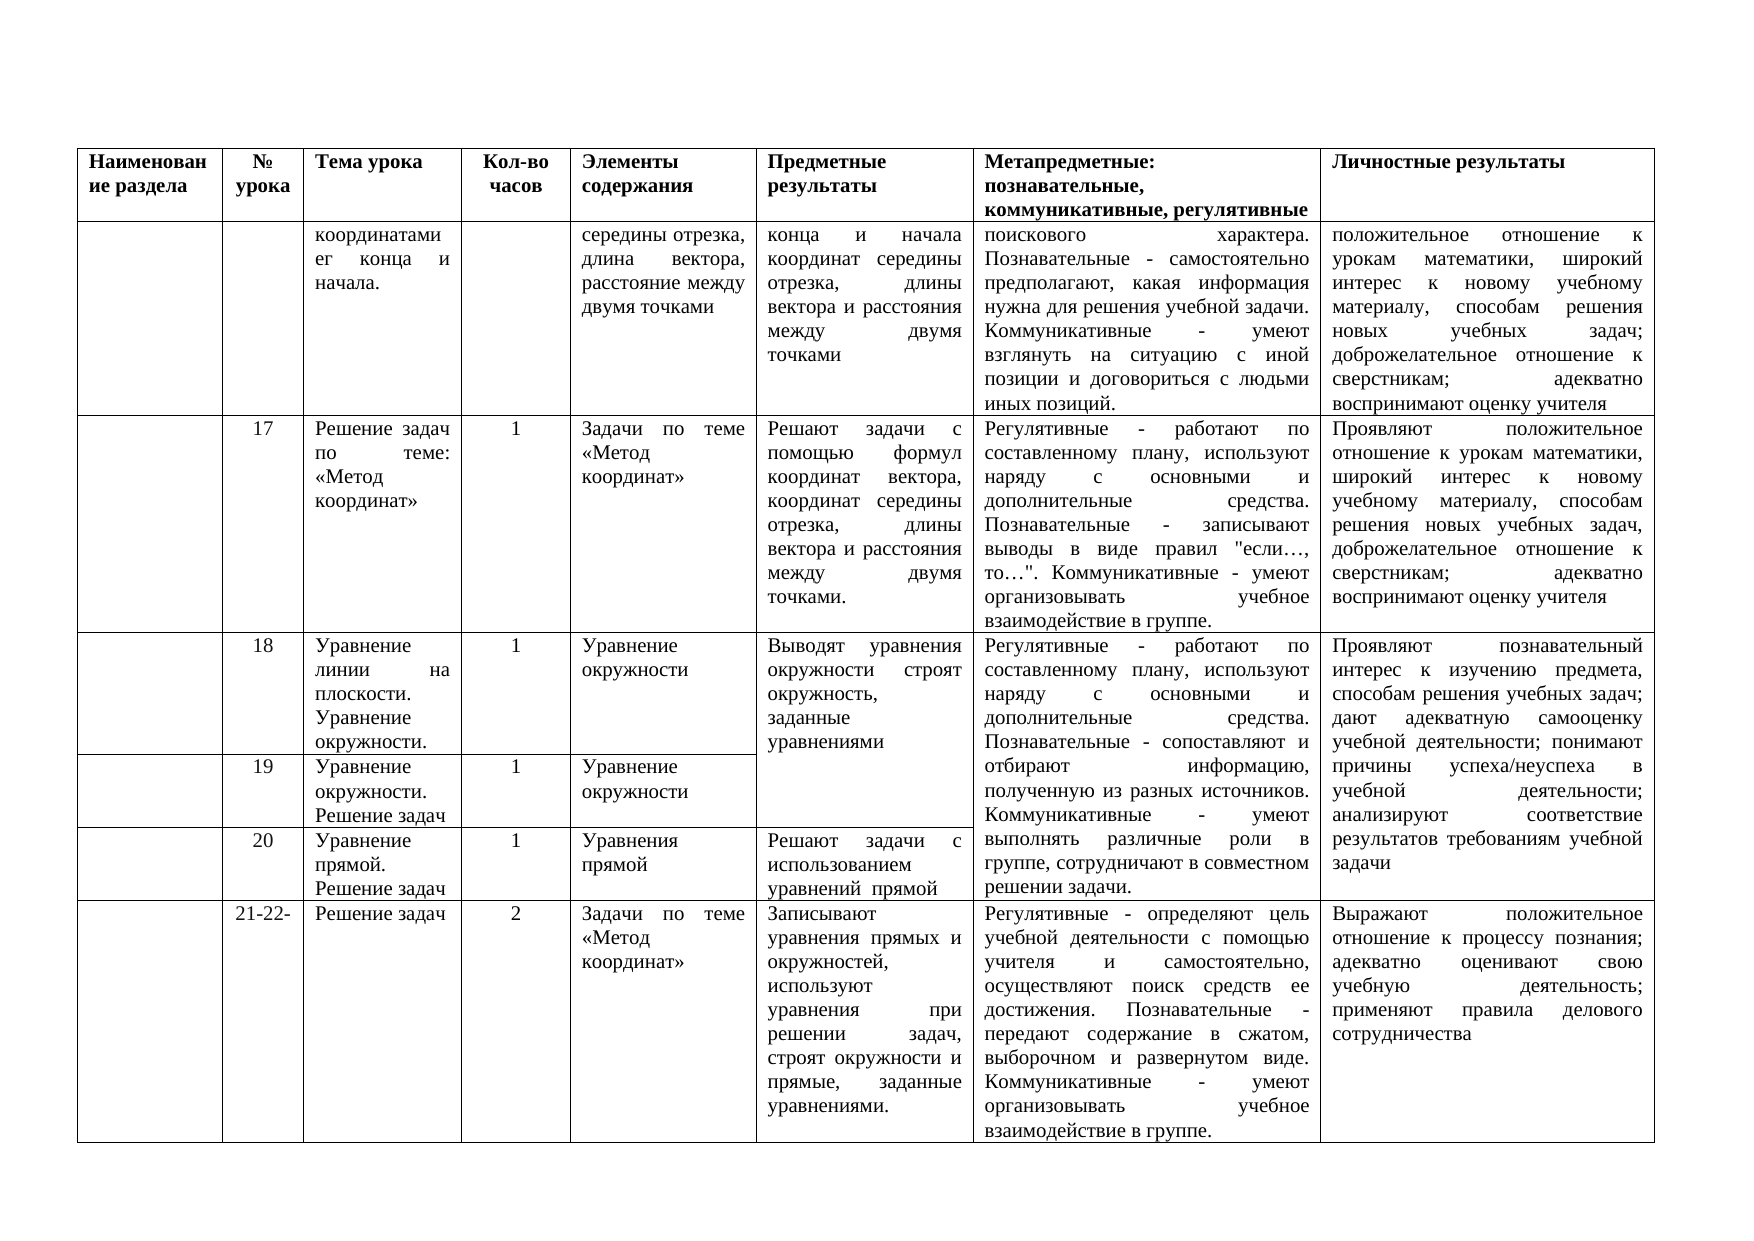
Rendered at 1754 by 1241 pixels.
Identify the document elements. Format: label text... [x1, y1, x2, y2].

table_cell Уравнения прямой [571, 828, 756, 900]
table_cell Решение задач по теме: «Метод координат» [304, 416, 461, 632]
table_header Элементы содержания [571, 149, 756, 221]
table_cell 1 [462, 222, 570, 414]
table_cell 21-22- [223, 901, 303, 1142]
table_cell Уравнение линии на плоскости. Уравнение окружности. [304, 633, 461, 753]
table_cell [78, 222, 222, 414]
table_cell 1 [462, 755, 570, 827]
table_cell 1 [462, 828, 570, 900]
table_cell Задачи по теме «Метод координат» [571, 901, 756, 1142]
table_cell 20 [223, 828, 303, 900]
table_cell Уравнение окружности [571, 633, 756, 753]
table_cell 1 [462, 633, 570, 753]
table_cell Уравнение прямой. Решение задач [304, 828, 461, 900]
table_cell Регулятивные - определяют цель учебной деятельности с помощью учителя и самостоятельно, осуществляют поиск средств ее достижения. Познавательные - передают содержание в сжатом, выборочном и развернутом виде. Коммуникативные - умеют организовывать учебное взаимодействие в группе. [974, 901, 1320, 1142]
table_cell Записывают уравнения прямых и окружностей, используют уравнения при решении задач, строят окружности и прямые, заданные уравнениями. [757, 901, 973, 1142]
table_cell 18 [223, 633, 303, 753]
table_cell Регулятивные - работают по составленному плану, используют наряду с основными и дополнительные средства. Познавательные - записывают выводы в виде правил "если…, то…". Коммуникативные - умеют организовывать учебное взаимодействие в группе. [974, 416, 1320, 632]
table_header Кол-во часов [462, 149, 570, 221]
table_cell 1 [462, 416, 570, 632]
table_cell [78, 901, 222, 1142]
table_header № урока [223, 149, 303, 221]
table_cell 17 [223, 416, 303, 632]
table_header Личностные результаты [1321, 149, 1654, 221]
table_cell Связь между координатами вектора и координатами ег конца и начала. [304, 222, 461, 414]
table_cell [78, 755, 222, 827]
table_cell Решение задач [304, 901, 461, 1142]
table_cell [78, 828, 222, 900]
table_cell Решают задачи с использованием уравнений прямой [757, 828, 973, 900]
table_cell [78, 416, 222, 632]
table_cell 16 [223, 222, 303, 414]
table_cell Выводят уравнения окружности строят окружность, заданные уравнениями [757, 633, 973, 827]
table_header Метапредметные: познавательные, коммуникативные, регулятивные [974, 149, 1320, 221]
table_cell Регулятивные - работают по составленному плану, используют наряду с основными и дополнительные средства. Познавательные - сопоставляют и отбирают информацию, полученную из разных источников. Коммуникативные - умеют выполнять различные роли в группе, сотрудничают в совместном решении задачи. [974, 633, 1320, 900]
table_cell Решают задачи с помощью формул координат вектора, координат середины отрезка, длины вектора и расстояния между двумя точками. [757, 416, 973, 632]
table_cell [78, 633, 222, 753]
table_cell Координаты вектора, координаты середины отрезка, длина вектора, расстояние между двумя точками [571, 222, 756, 414]
table_cell Уравнение окружности. Решение задач [304, 755, 461, 827]
table_header Наименование раздела [78, 149, 222, 221]
table_cell Проявляют познавательный интерес к изучению предмета, способам решения учебных задач; дают адекватную самооценку учебной деятельности; понимают причины успеха/неуспеха в учебной деятельности; анализируют соответствие результатов требованиям учебной задачи [1321, 633, 1654, 900]
table_cell Выражают положительное отношение к процессу познания; адекватно оценивают свою учебную деятельность; применяют правила делового сотрудничества [1321, 901, 1654, 1142]
table_header Предметные результаты [757, 149, 973, 221]
table_header Тема урока [304, 149, 461, 221]
table_cell 2 [462, 901, 570, 1142]
table_cell Выводят формулы координат вектора через координаты его конца и начала координат середины отрезка, длины вектора и расстояния между двумя точками [757, 222, 973, 414]
table_cell Уравнение окружности [571, 755, 756, 827]
table_cell 19 [223, 755, 303, 827]
table_cell Задачи по теме «Метод координат» [571, 416, 756, 632]
table_cell Проявляют положительное отношение к урокам математики, широкий интерес к новому учебному материалу, способам решения новых учебных задач, доброжелательное отношение к сверстникам; адекватно воспринимают оценку учителя [1321, 416, 1654, 632]
